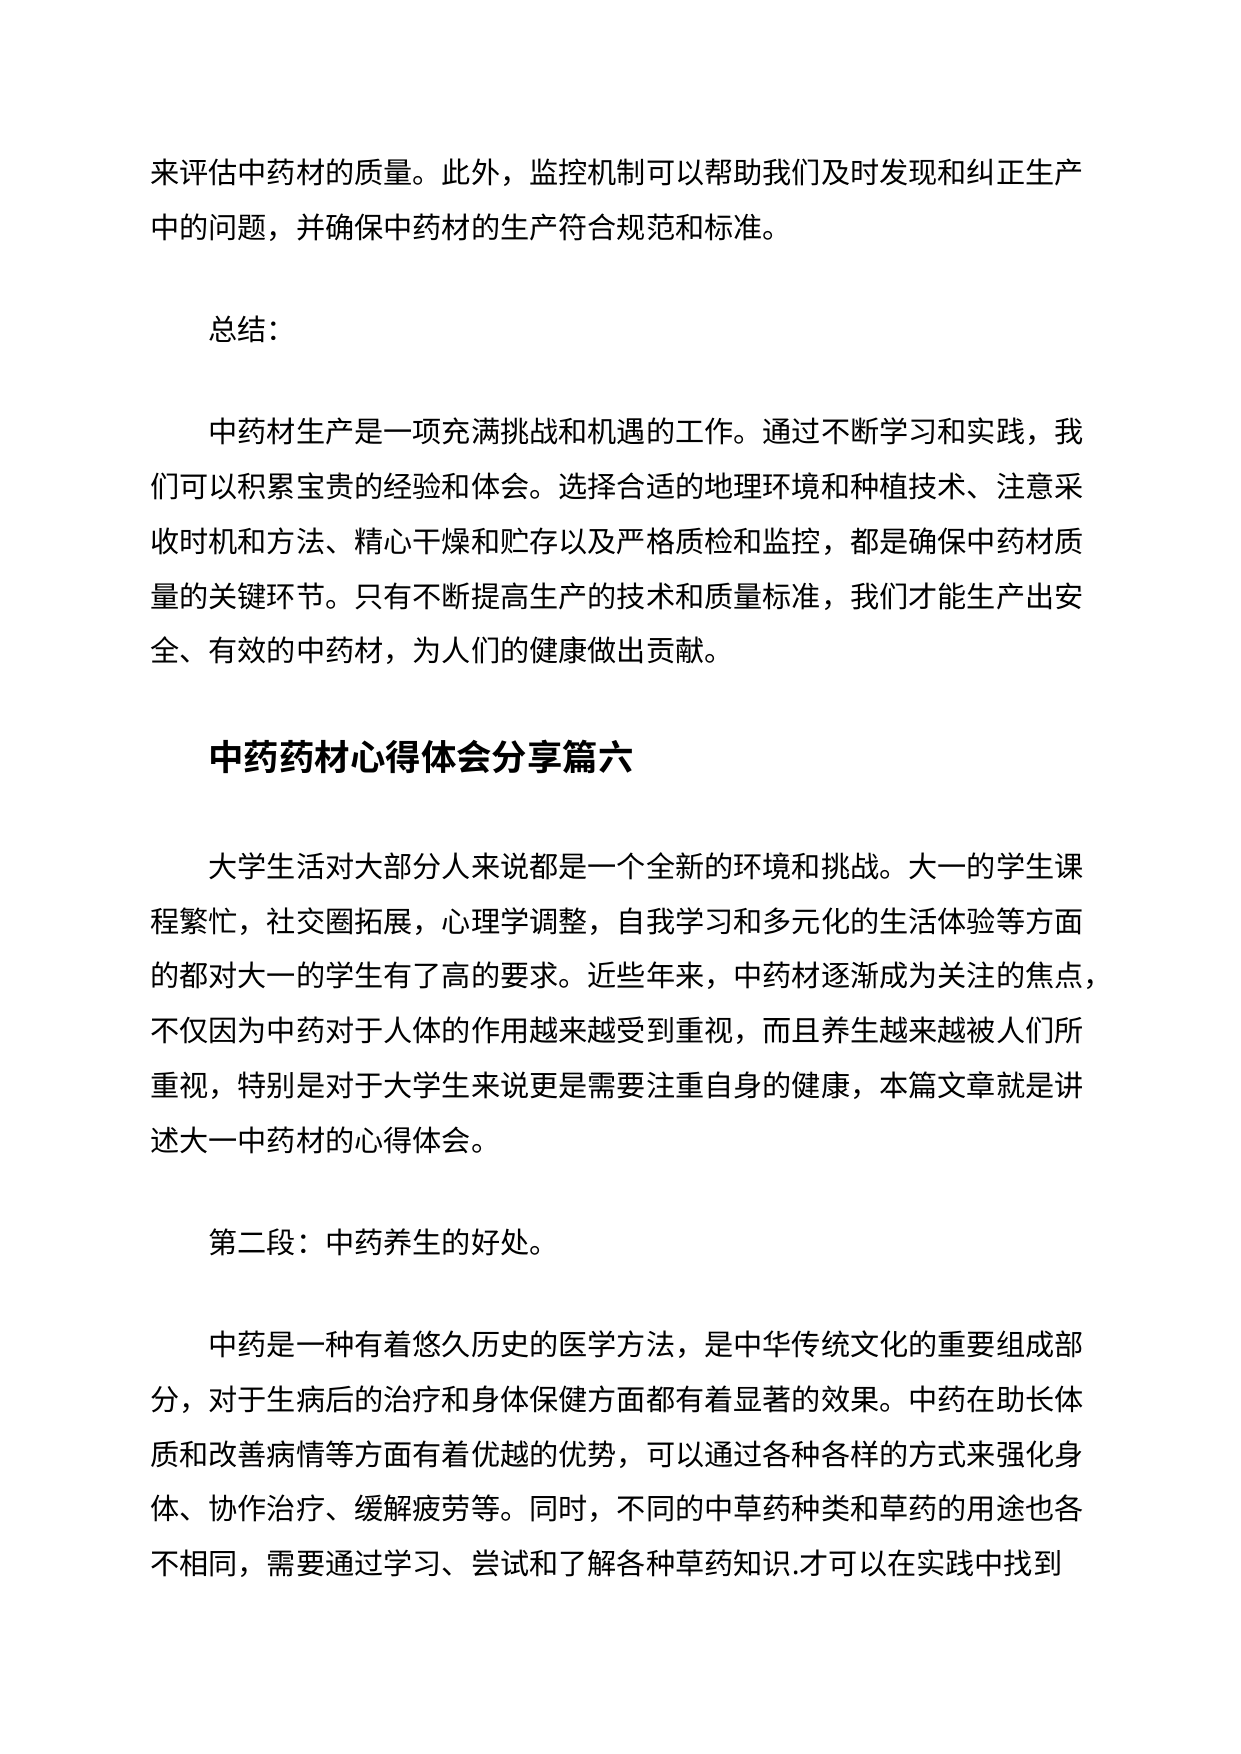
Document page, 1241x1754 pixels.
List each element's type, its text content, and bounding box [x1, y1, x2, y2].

text 第二段：中药养生的好处。 [150, 1219, 1090, 1262]
text 大学生活对大部分人来说都是一个全新的环境和挑战。大一的学生课程繁忙，社交圈拓展，心理学调整，自我学习和多元化的生活体验等方面的都对大一的学生有了高的要求。近些年来，中药材逐渐成为关注的焦点，不仅因为中药对于人体的作用越来越受到重视，而且养生越来越被人们所重视，特别是对于大学生来说更是需要注重自身的健康，本篇文章就是讲述大一中药材的心得体会。 [150, 843, 1090, 1160]
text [150, 1321, 1090, 1583]
text 中药材生产是一项充满挑战和机遇的工作。通过不断学习和实践，我们可以积累宝贵的经验和体会。选择合适的地理环境和种植技术、注意采收时机和方法、精心干燥和贮存以及严格质检和监控，都是确保中药材质量的关键环节。只有不断提高生产的技术和质量标准，我们才能生产出安全、有效的中药材，为人们的健康做出贡献。 [150, 408, 1090, 670]
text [150, 150, 1090, 247]
text 总结： [150, 307, 1090, 349]
text 中药药材心得体会分享篇六 [150, 730, 1090, 781]
